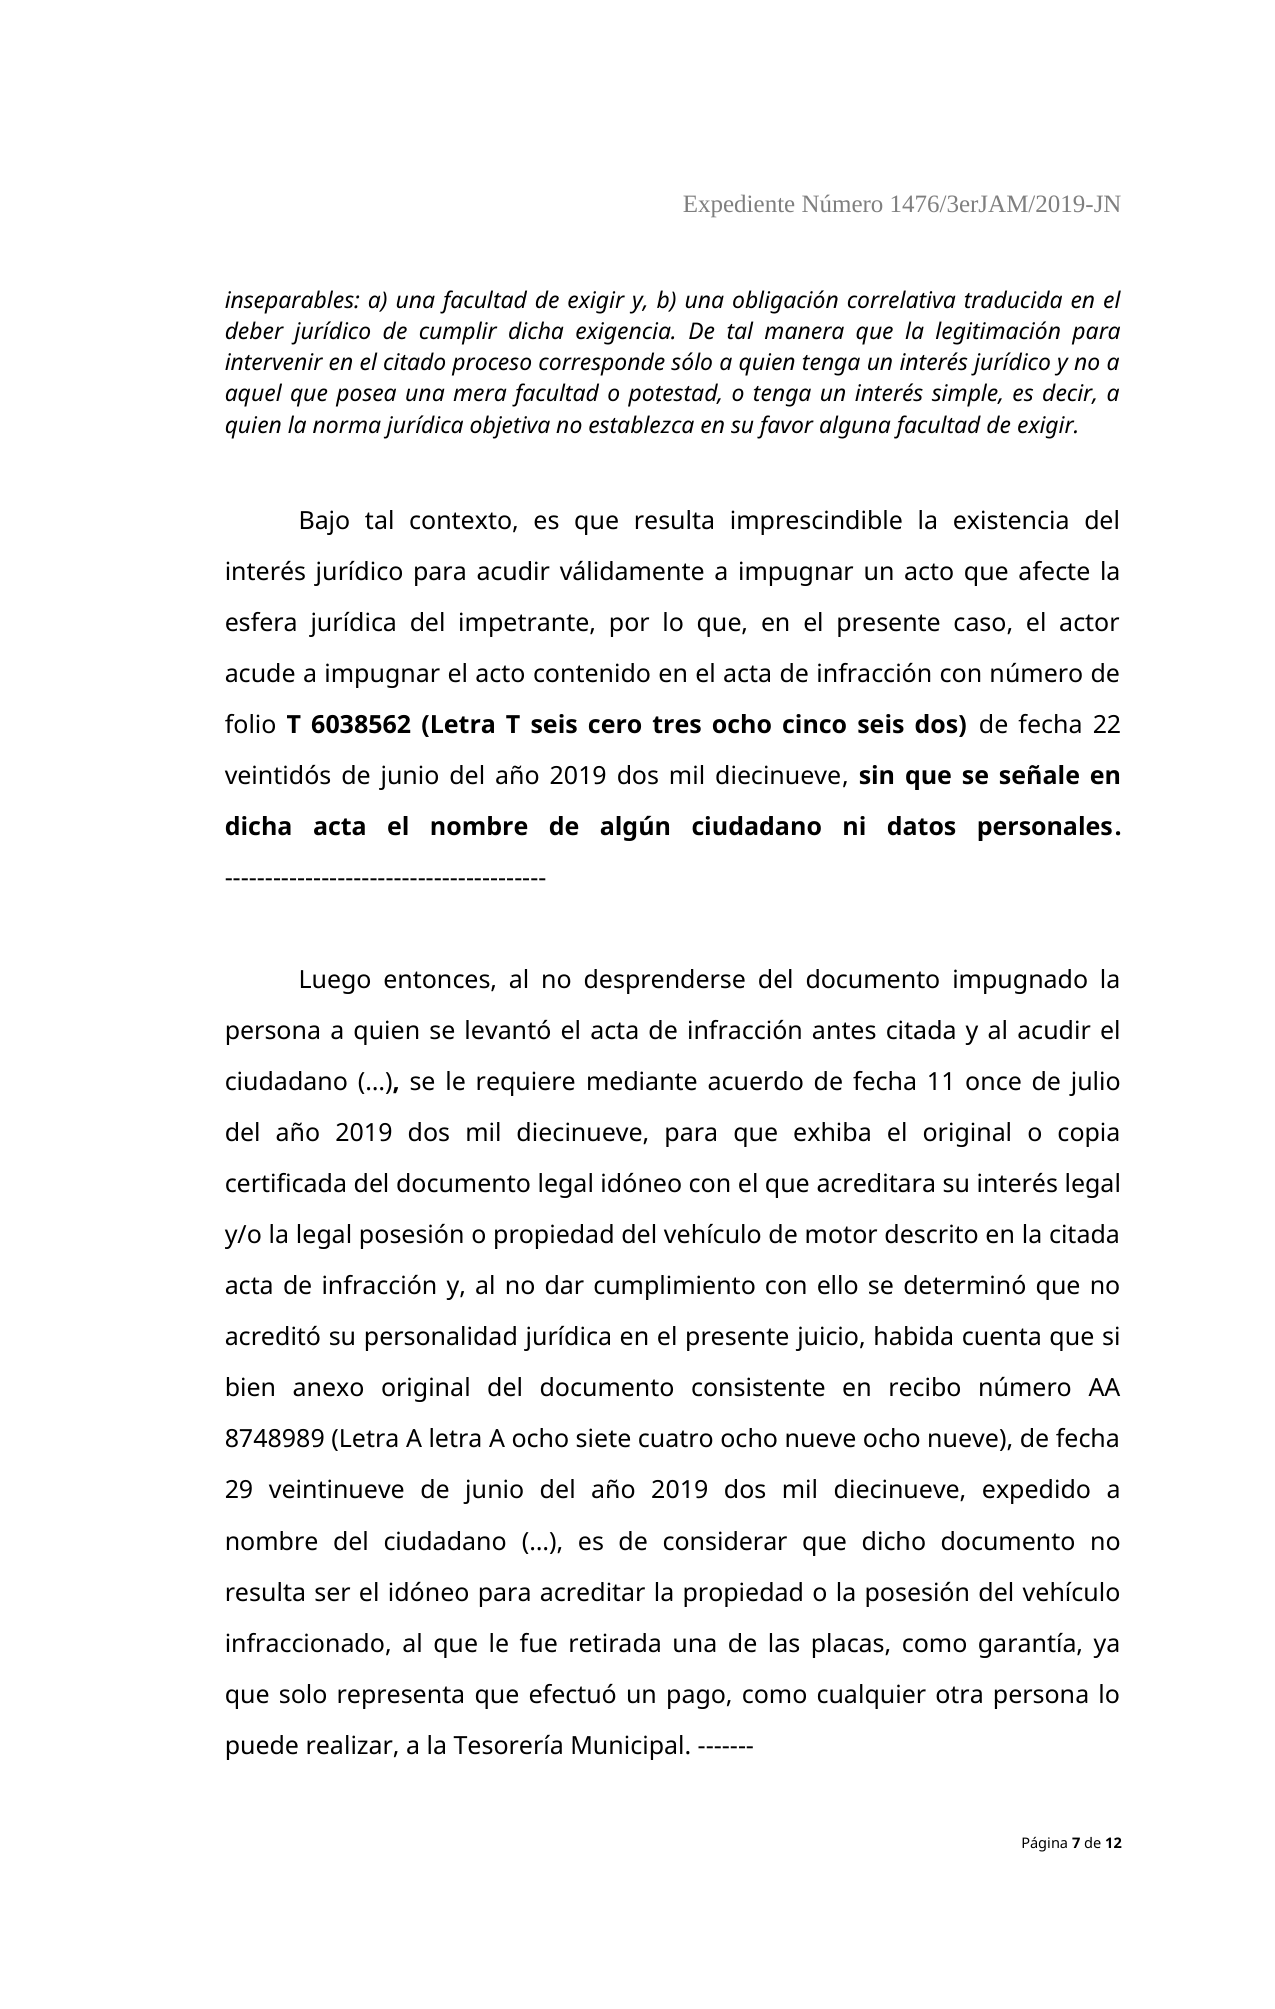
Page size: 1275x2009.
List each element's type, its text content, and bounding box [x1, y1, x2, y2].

text Bajo tal contexto, es que resulta imprescindible la existencia del interés jurídico para acudir válidamente a impugnar un acto que afecte la esfera jurídica del impetrante, por lo que, en el presente caso, el actor acude a impugnar el acto contenido en el acta de infracción con número de folio T 6038562 (Letra T seis cero tres ocho cinco seis dos) de fecha 22 veintidós de junio del año 2019 dos mil diecinueve, sin que se señale en dicha acta el nombre de algún ciudadano ni datos personales. ---------------------------------------- [224, 502, 1121, 894]
text Luego entonces, al no desprenderse del documento impugnado la persona a quien se levantó el acta de infracción antes citada y al acudir el ciudadano (…), se le requiere mediante acuerdo de fecha 11 once de julio del año 2019 dos mil diecinueve, para que exhiba el original o copia certificada del documento legal idóneo con el que acreditara su interés legal y/o la legal posesión o propiedad del vehículo de motor descrito en la citada acta de infracción y, al no dar cumplimiento con ello se determinó que no acreditó su personalidad jurídica en el presente juicio, habida cuenta que si bien anexo original del documento consistente en recibo número AA 8748989 (Letra A letra A ocho siete cuatro ocho nueve ocho nueve), de fecha 29 veintinueve de junio del año 2019 dos mil diecinueve, expedido a nombre del ciudadano (…), es de considerar que dicho documento no resulta ser el idóneo para acreditar la propiedad o la posesión del vehículo infraccionado, al que le fue retirada una de las placas, como garantía, ya que solo representa que efectuó un pago, como cualquier otra persona lo puede realizar, a la Tesorería Municipal. ------- [224, 962, 1121, 1761]
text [224, 283, 1121, 440]
